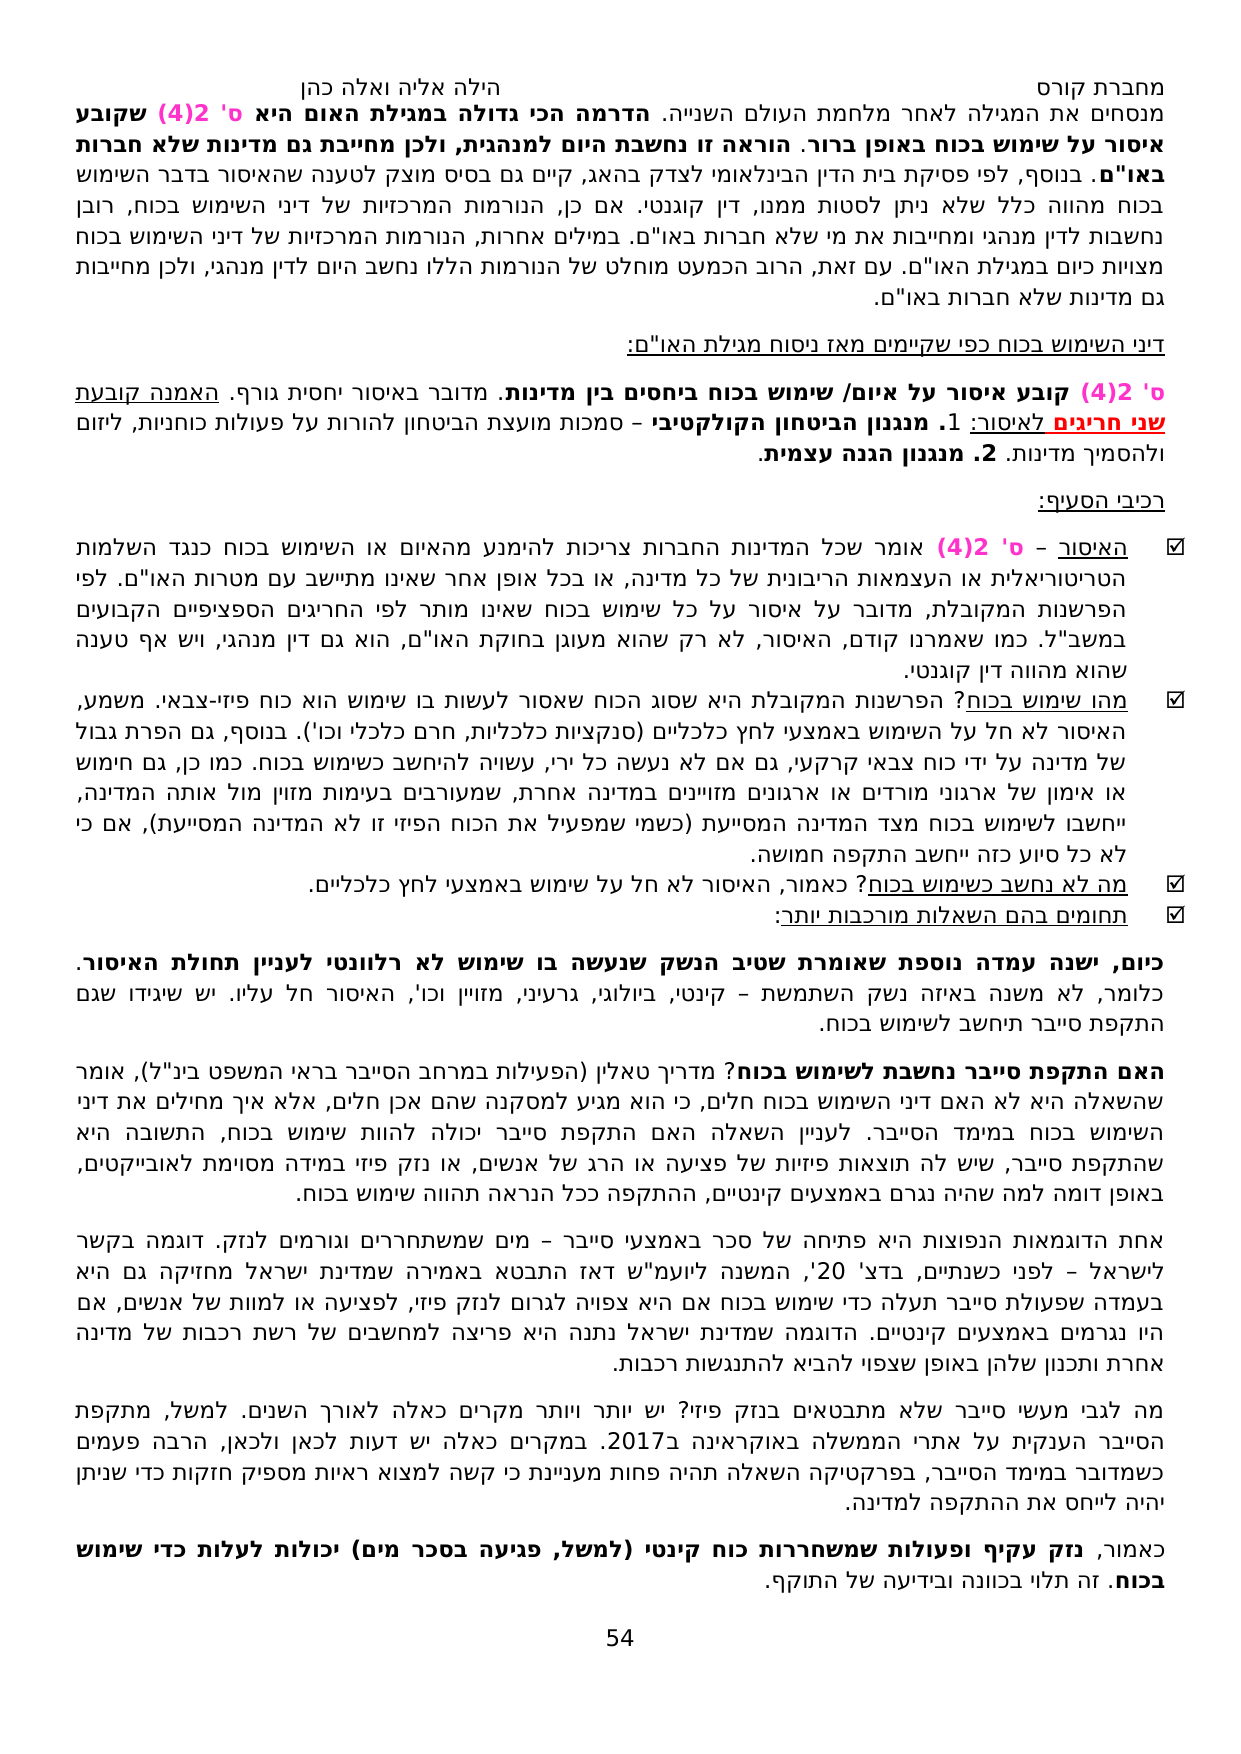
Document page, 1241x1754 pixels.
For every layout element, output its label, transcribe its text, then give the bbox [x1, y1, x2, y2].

list מה לא נחשב כשימוש בכוח? כאמור, האיסור לא חל על שימוש באמצעי לחץ כלכליים. [75, 871, 1165, 898]
text כיום, ישנה עמדה נוספת שאומרת שטיב הנשק שנעשה בו שימוש לא רלוונטי לעניין תחולת האיסור. כלומר, לא משנה באיזה נשק השתמשת – קינטי, ביולוגי, גרעיני, מזויין וכו', האיסור חל עליו. יש שיגידו שגם התקפת סייבר תיחשב לשימוש בכוח. [75, 949, 1165, 1037]
list תחומים בהם השאלות מורכבות יותר: [75, 902, 1165, 929]
text דיני השימוש בכוח כפי שקיימים מאז ניסוח מגילת האו"ם: [75, 331, 1165, 358]
text מה לגבי מעשי סייבר שלא מתבטאים בנזק פיזי? יש יותר ויותר מקרים כאלה לאורך השנים. למשל, מתקפת הסייבר הענקית על אתרי הממשלה באוקראינה ב2017. במקרים כאלה יש דעות לכאן ולכאן, הרבה פעמים כשמדובר במימד הסייבר, בפרקטיקה השאלה תהיה פחות מעניינת כי קשה למצוא ראיות מספיק חזקות כדי שניתן יהיה לייחס את ההתקפה למדינה. [75, 1397, 1165, 1516]
text האם התקפת סייבר נחשבת לשימוש בכוח? מדריך טאלין (הפעילות במרחב הסייבר בראי המשפט בינ"ל), אומר שהשאלה היא לא האם דיני השימוש בכוח חלים, כי הוא מגיע למסקנה שהם אכן חלים, אלא איך מחילים את דיני השימוש בכוח במימד הסייבר. לעניין השאלה האם התקפת סייבר יכולה להוות שימוש בכוח, התשובה היא שהתקפת סייבר, שיש לה תוצאות פיזיות של פציעה או הרג של אנשים, או נזק פיזי במידה מסוימת לאובייקטים, באופן דומה למה שהיה נגרם באמצעים קינטיים, ההתקפה ככל הנראה תהווה שימוש בכוח. [75, 1058, 1165, 1207]
list מהו שימוש בכוח? הפרשנות המקובלת היא שסוג הכוח שאסור לעשות בו שימוש הוא כוח פיזי-צבאי. משמע, האיסור לא חל על השימוש באמצעי לחץ כלכליים (סנקציות כלכליות, חרם כלכלי וכו'). בנוסף, גם הפרת גבול של מדינה על ידי כוח צבאי קרקעי, גם אם לא נעשה כל ירי, עשויה להיחשב כשימוש בכוח. כמו כן, גם חימוש או אימון של ארגוני מורדים או ארגונים מזויינים במדינה אחרת, שמעורבים בעימות מזוין מול אותה המדינה, ייחשבו לשימוש בכוח מצד המדינה המסייעת (כשמי שמפעיל את הכוח הפיזי זו לא המדינה המסייעת), אם כי לא כל סיוע כזה ייחשב התקפה חמושה. [75, 688, 1165, 867]
text מנסחים את המגילה לאחר מלחמת העולם השנייה. הדרמה הכי גדולה במגילת האום היא ס' 2(4) שקובע איסור על שימוש בכוח באופן ברור. הוראה זו נחשבת היום למנהגית, ולכן מחייבת גם מדינות שלא חברות באו"ם. בנוסף, לפי פסיקת בית הדין הבינלאומי לצדק בהאג, קיים גם בסיס מוצק לטענה שהאיסור בדבר השימוש בכוח מהווה כלל שלא ניתן לסטות ממנו, דין קוגנטי. אם כן, הנורמות המרכזיות של דיני השימוש בכוח, רובן נחשבות לדין מנהגי ומחייבות את מי שלא חברות באו"ם. במילים אחרות, הנורמות המרכזיות של דיני השימוש בכוח מצויות כיום במגילת האו"ם. עם זאת, הרוב הכמעט מוחלט של הנורמות הללו נחשב היום לדין מנהגי, ולכן מחייבות גם מדינות שלא חברות באו"ם. [75, 100, 1165, 311]
list האיסור – ס' 2(4) אומר שכל המדינות החברות צריכות להימנע מהאיום או השימוש בכוח כנגד השלמות הטריטוריאלית או העצמאות הריבונית של כל מדינה, או בכל אופן אחר שאינו מתיישב עם מטרות האו"ם. לפי הפרשנות המקובלת, מדובר על איסור על כל שימוש בכוח שאינו מותר לפי החריגים הספציפיים הקבועים במשב"ל. כמו שאמרנו קודם, האיסור, לא רק שהוא מעוגן בחוקת האו"ם, הוא גם דין מנהגי, ויש אף טענה שהוא מהווה דין קוגנטי. [75, 534, 1165, 684]
text רכיבי הסעיף: [75, 487, 1165, 514]
text ס' 2(4) קובע איסור על איום/ שימוש בכוח ביחסים בין מדינות. מדובר באיסור יחסית גורף. האמנה קובעת שני חריגים לאיסור: 1. מנגנון הביטחון הקולקטיבי – סמכות מועצת הביטחון להורות על פעולות כוחניות, ליזום ולהסמיך מדינות. 2. מנגנון הגנה עצמית. [75, 379, 1165, 467]
text כאמור, נזק עקיף ופעולות שמשחררות כוח קינטי (למשל, פגיעה בסכר מים) יכולות לעלות כדי שימוש בכוח. זה תלוי בכוונה ובידיעה של התוקף. [75, 1537, 1165, 1594]
text אחת הדוגמאות הנפוצות היא פתיחה של סכר באמצעי סייבר – מים שמשתחררים וגורמים לנזק. דוגמה בקשר לישראל – לפני כשנתיים, בדצ' 20', המשנה ליועמ"ש דאז התבטא באמירה שמדינת ישראל מחזיקה גם היא בעמדה שפעולת סייבר תעלה כדי שימוש בכוח אם היא צפויה לגרום לנזק פיזי, לפציעה או למוות של אנשים, אם היו נגרמים באמצעים קינטיים. הדוגמה שמדינת ישראל נתנה היא פריצה למחשבים של רשת רכבות של מדינה אחרת ותכנון שלהן באופן שצפוי להביא להתנגשות רכבות. [75, 1228, 1165, 1377]
